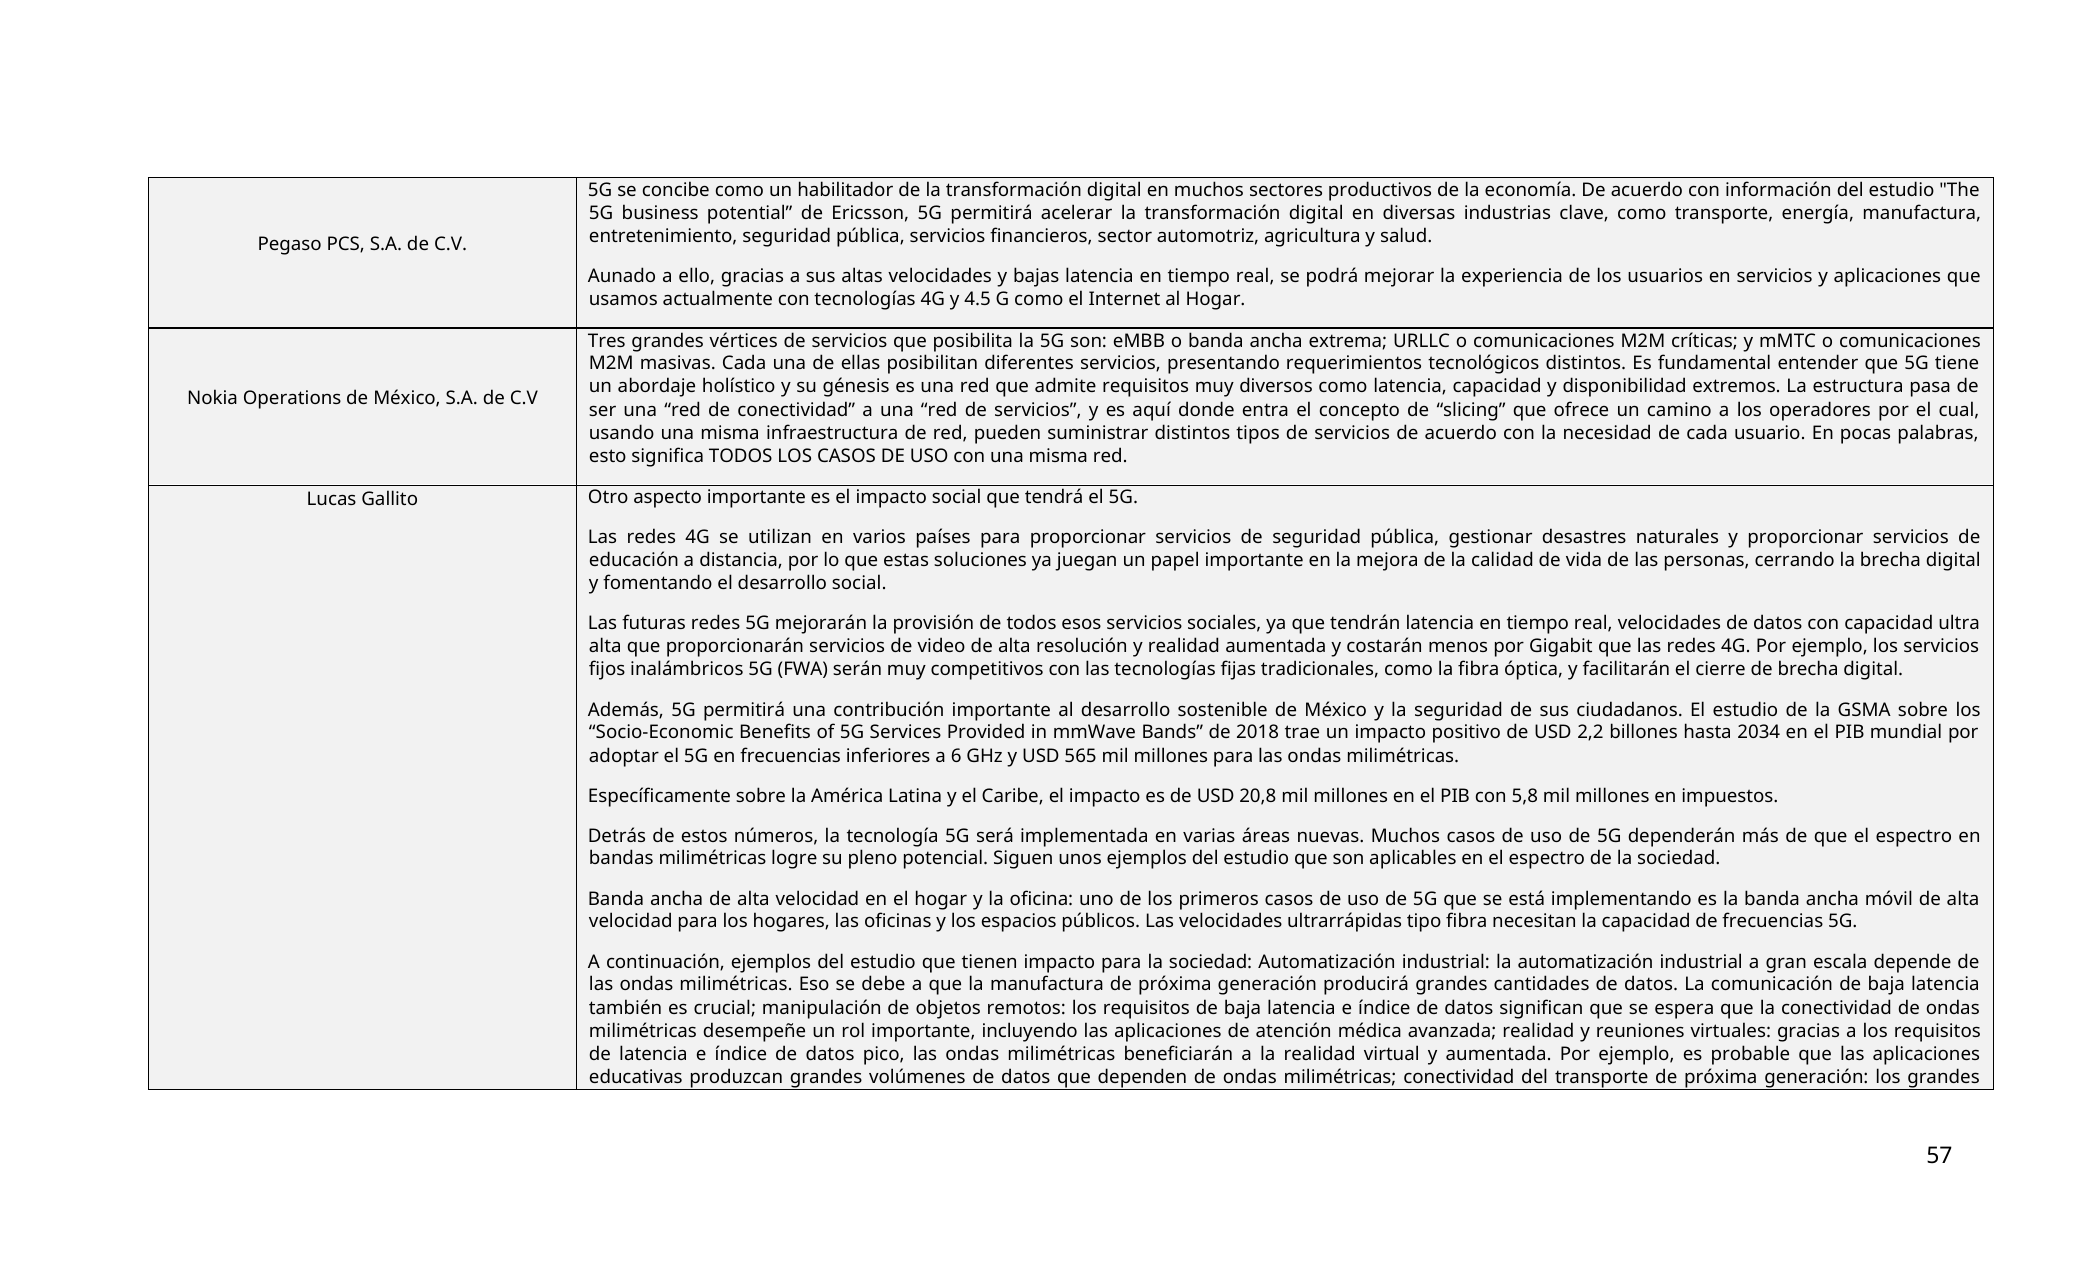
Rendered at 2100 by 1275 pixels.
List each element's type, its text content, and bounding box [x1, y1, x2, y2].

table_cell 5G se concibe como un habilitador de la transformación digital en muchos sectores productivos de la economía. De acuerdo con información del estudio "The 5G business potential” de Ericsson, 5G permitirá acelerar la transformación digital en diversas industrias clave, como transporte, energía, manufactura, entretenimiento, seguridad pública, servicios financieros, sector automotriz, agricultura y salud. Aunado a ello, gracias a sus altas velocidades y bajas latencia en tiempo real, se podrá mejorar la experiencia de los usuarios en servicios y aplicaciones que usamos actualmente con tecnologías 4G y 4.5 G como el Internet al Hogar. [577, 178, 1993, 327]
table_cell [577, 486, 1993, 1089]
table_cell Nokia Operations de México, S.A. de C.V [149, 329, 576, 484]
table_cell Tres grandes vértices de servicios que posibilita la 5G son: eMBB o banda ancha extrema; URLLC o comunicaciones M2M críticas; y mMTC o comunicaciones M2M masivas. Cada una de ellas posibilitan diferentes servicios, presentando requerimientos tecnológicos distintos. Es fundamental entender que 5G tiene un abordaje holístico y su génesis es una red que admite requisitos muy diversos como latencia, capacidad y disponibilidad extremos. La estructura pasa de ser una “red de conectividad” a una “red de servicios”, y es aquí donde entra el concepto de “slicing” que ofrece un camino a los operadores por el cual, usando una misma infraestructura de red, pueden suministrar distintos tipos de servicios de acuerdo con la necesidad de cada usuario. En pocas palabras, esto significa TODOS LOS CASOS DE USO con una misma red. [577, 329, 1993, 484]
table_cell Pegaso PCS, S.A. de C.V. [149, 178, 576, 327]
table_cell Lucas Gallito [149, 486, 576, 1089]
